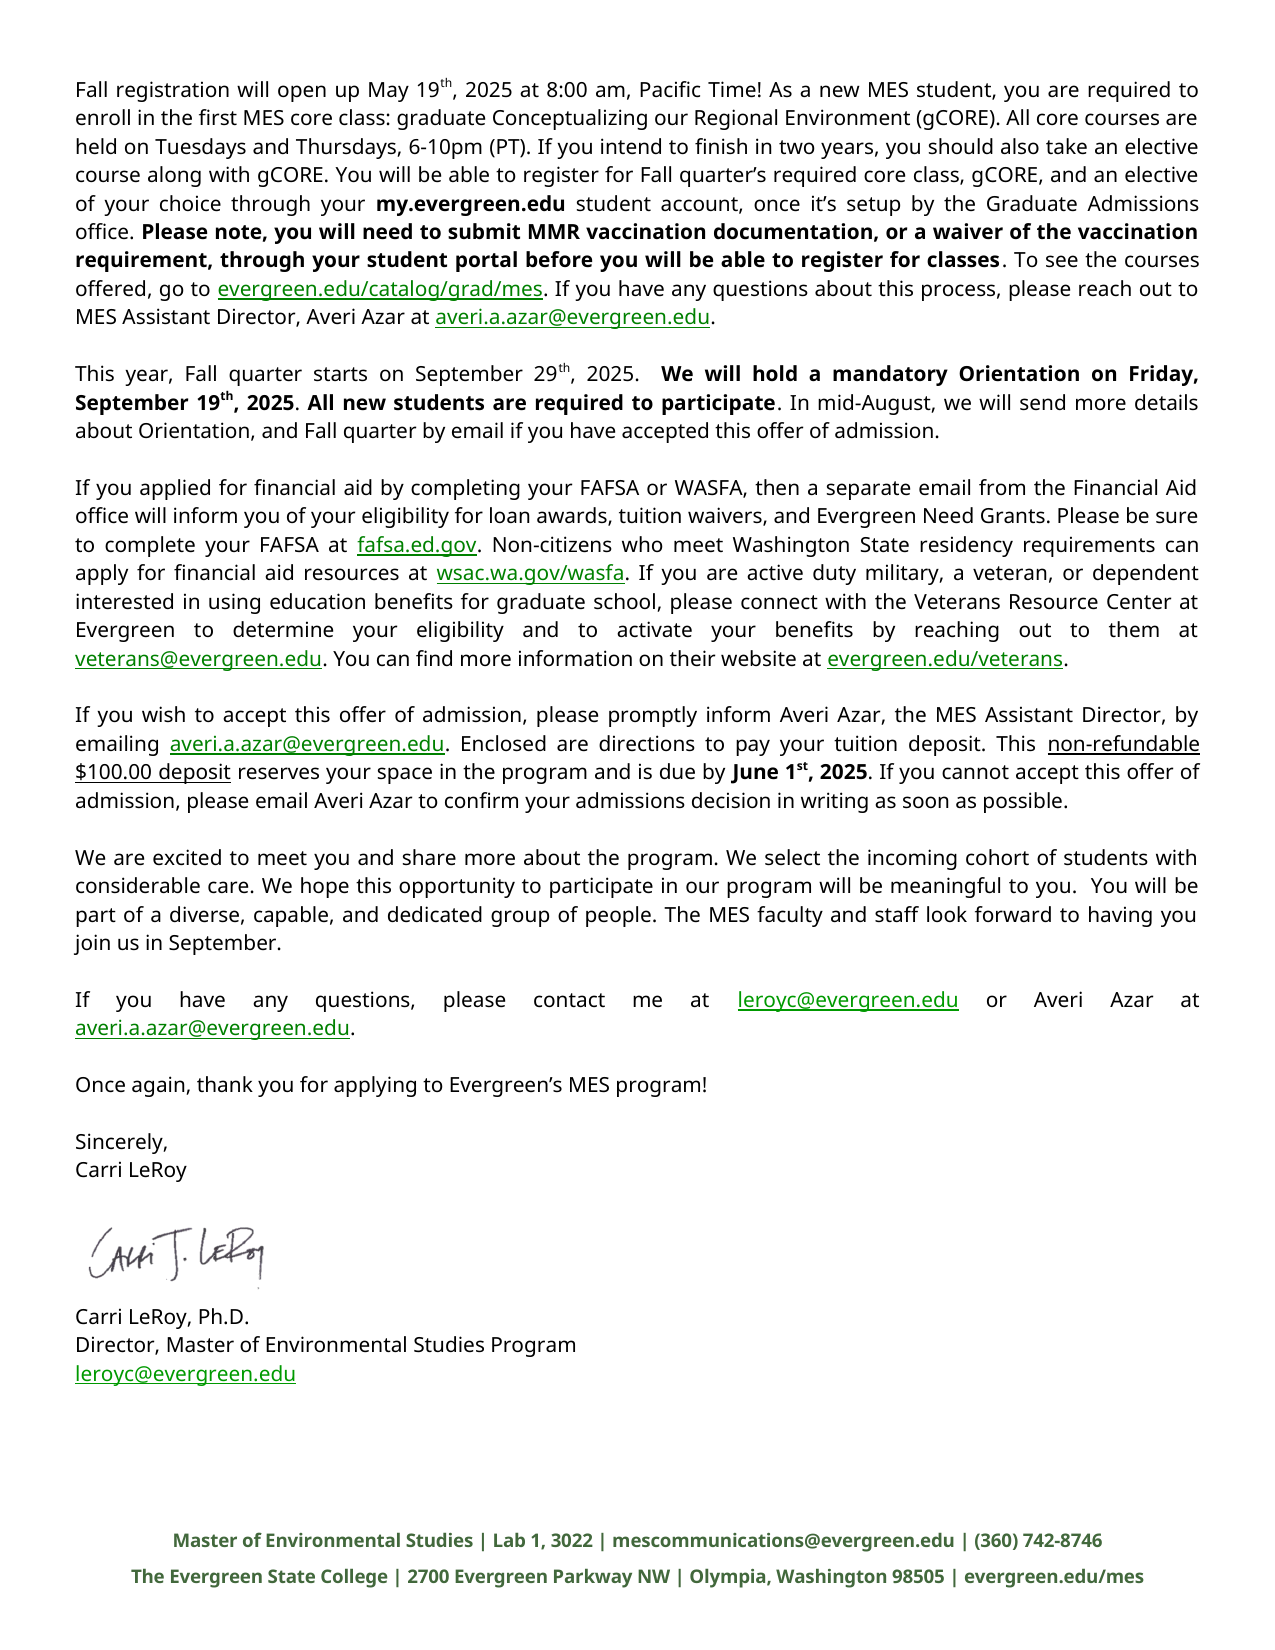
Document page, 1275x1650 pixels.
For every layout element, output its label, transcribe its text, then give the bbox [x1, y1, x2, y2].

text If you wish to accept this offer of admission, please promptly inform Averi Azar, the MES Assistant Director, by emailing averi.a.azar@evergreen.edu. Enclosed are directions to pay your tuition deposit. This non-refundable $100.00 deposit reserves your space in the program and is due by June 1st, 2025. If you cannot accept this offer of admission, please email Averi Azar to confirm your admissions decision in writing as soon as possible. [75, 701, 1200, 814]
text Sincerely, [75, 1127, 1200, 1156]
text We are excited to meet you and share more about the program. We select the incoming cohort of students with considerable care. We hope this opportunity to participate in our program will be meaningful to you. You will be part of a diverse, capable, and dedicated group of people. The MES faculty and staff look forward to having you join us in September. [75, 843, 1200, 957]
text If you applied for financial aid by completing your FAFSA or WASFA, then a separate email from the Financial Aid office will inform you of your eligibility for loan awards, tuition waivers, and Evergreen Need Grants. Please be sure to complete your FAFSA at fafsa.ed.gov. Non-citizens who meet Washington State residency requirements can apply for financial aid resources at wsac.wa.gov/wasfa. If you are active duty military, a veteran, or dependent interested in using education benefits for graduate school, please connect with the Veterans Resource Center at Evergreen to determine your eligibility and to activate your benefits by reaching out to them at veterans@evergreen.edu. You can find more information on their website at evergreen.edu/veterans. [75, 473, 1200, 672]
text Carri LeRoy [75, 1156, 1200, 1184]
text Director, Master of Environmental Studies Program [75, 1330, 1200, 1359]
text Once again, thank you for applying to Evergreen’s MES program! [75, 1070, 1200, 1099]
text Fall registration will open up May 19th, 2025 at 8:00 am, Pacific Time! As a new MES student, you are required to enroll in the first MES core class: graduate Conceptualizing our Regional Environment (gCORE). All core courses are held on Tuesdays and Thursdays, 6-10pm (PT). If you intend to finish in two years, you should also take an elective course along with gCORE. You will be able to register for Fall quarter’s required core class, gCORE, and an elective of your choice through your my.evergreen.edu student account, once it’s setup by the Graduate Admissions office. Please note, you will need to submit MMR vaccination documentation, or a waiver of the vaccination requirement, through your student portal before you will be able to register for classes. To see the courses offered, go to evergreen.edu/catalog/grad/mes. If you have any questions about this process, please reach out to MES Assistant Director, Averi Azar at averi.a.azar@evergreen.edu. [75, 75, 1200, 331]
text This year, Fall quarter starts on September 29th, 2025. We will hold a mandatory Orientation on Friday, September 19th, 2025. All new students are required to participate. In mid-August, we will send more details about Orientation, and Fall quarter by email if you have accepted this offer of admission. [75, 359, 1200, 445]
picture [75, 1212, 282, 1302]
text If you have any questions, please contact me at leroyc@evergreen.edu or Averi Azar at averi.a.azar@evergreen.edu. [75, 985, 1200, 1042]
text Carri LeRoy, Ph.D. [75, 1302, 1200, 1330]
text leroyc@evergreen.edu [75, 1359, 1200, 1387]
